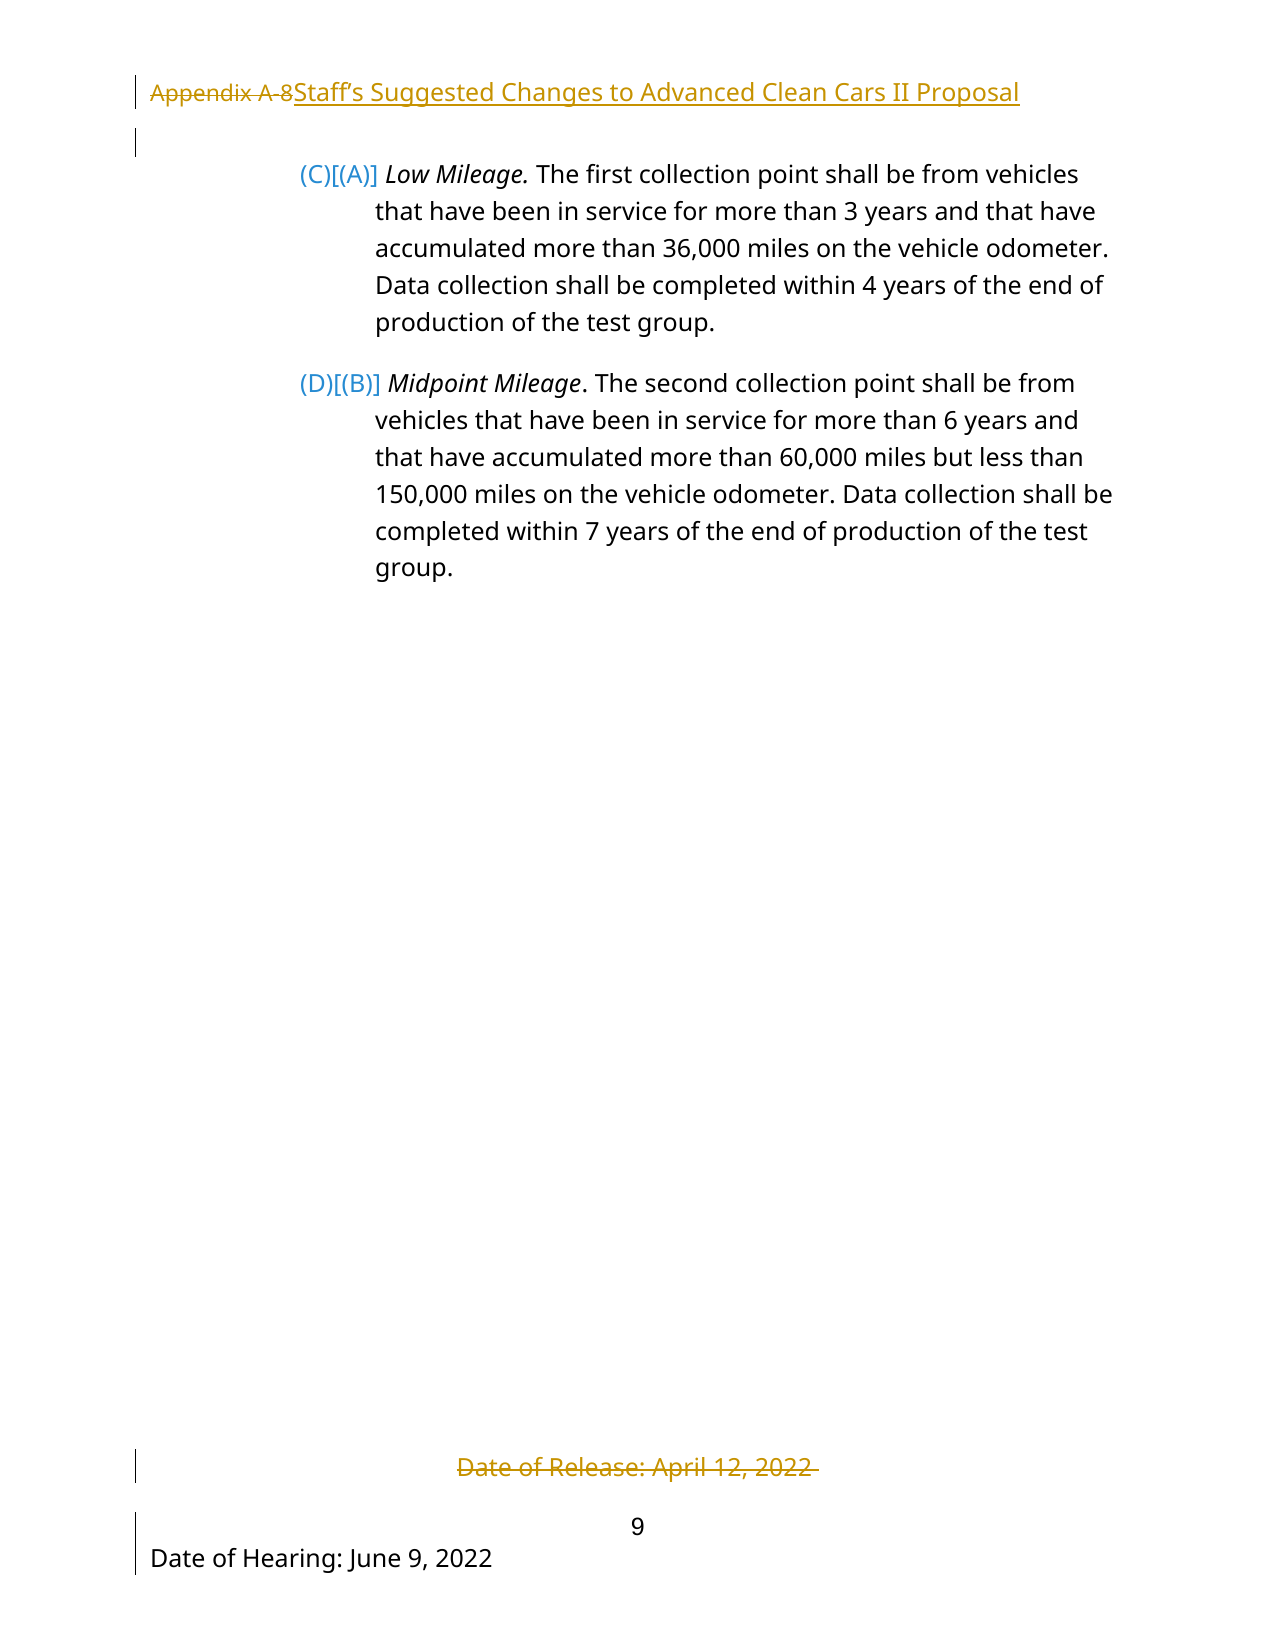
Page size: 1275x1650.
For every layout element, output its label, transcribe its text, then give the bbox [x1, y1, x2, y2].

subtitle Low Mileage. The first collection point shall be from vehicles that have been in service for more than 3 years and that have accumulated more than 36,000 miles on the vehicle odometer. Data collection shall be completed within 4 years of the end of production of the test group. [300, 157, 1125, 338]
subtitle Midpoint Mileage. The second collection point shall be from vehicles that have been in service for more than 6 years and that have accumulated more than 60,000 miles but less than 150,000 miles on the vehicle odometer. Data collection shall be completed within 7 years of the end of production of the test group. [300, 366, 1125, 584]
